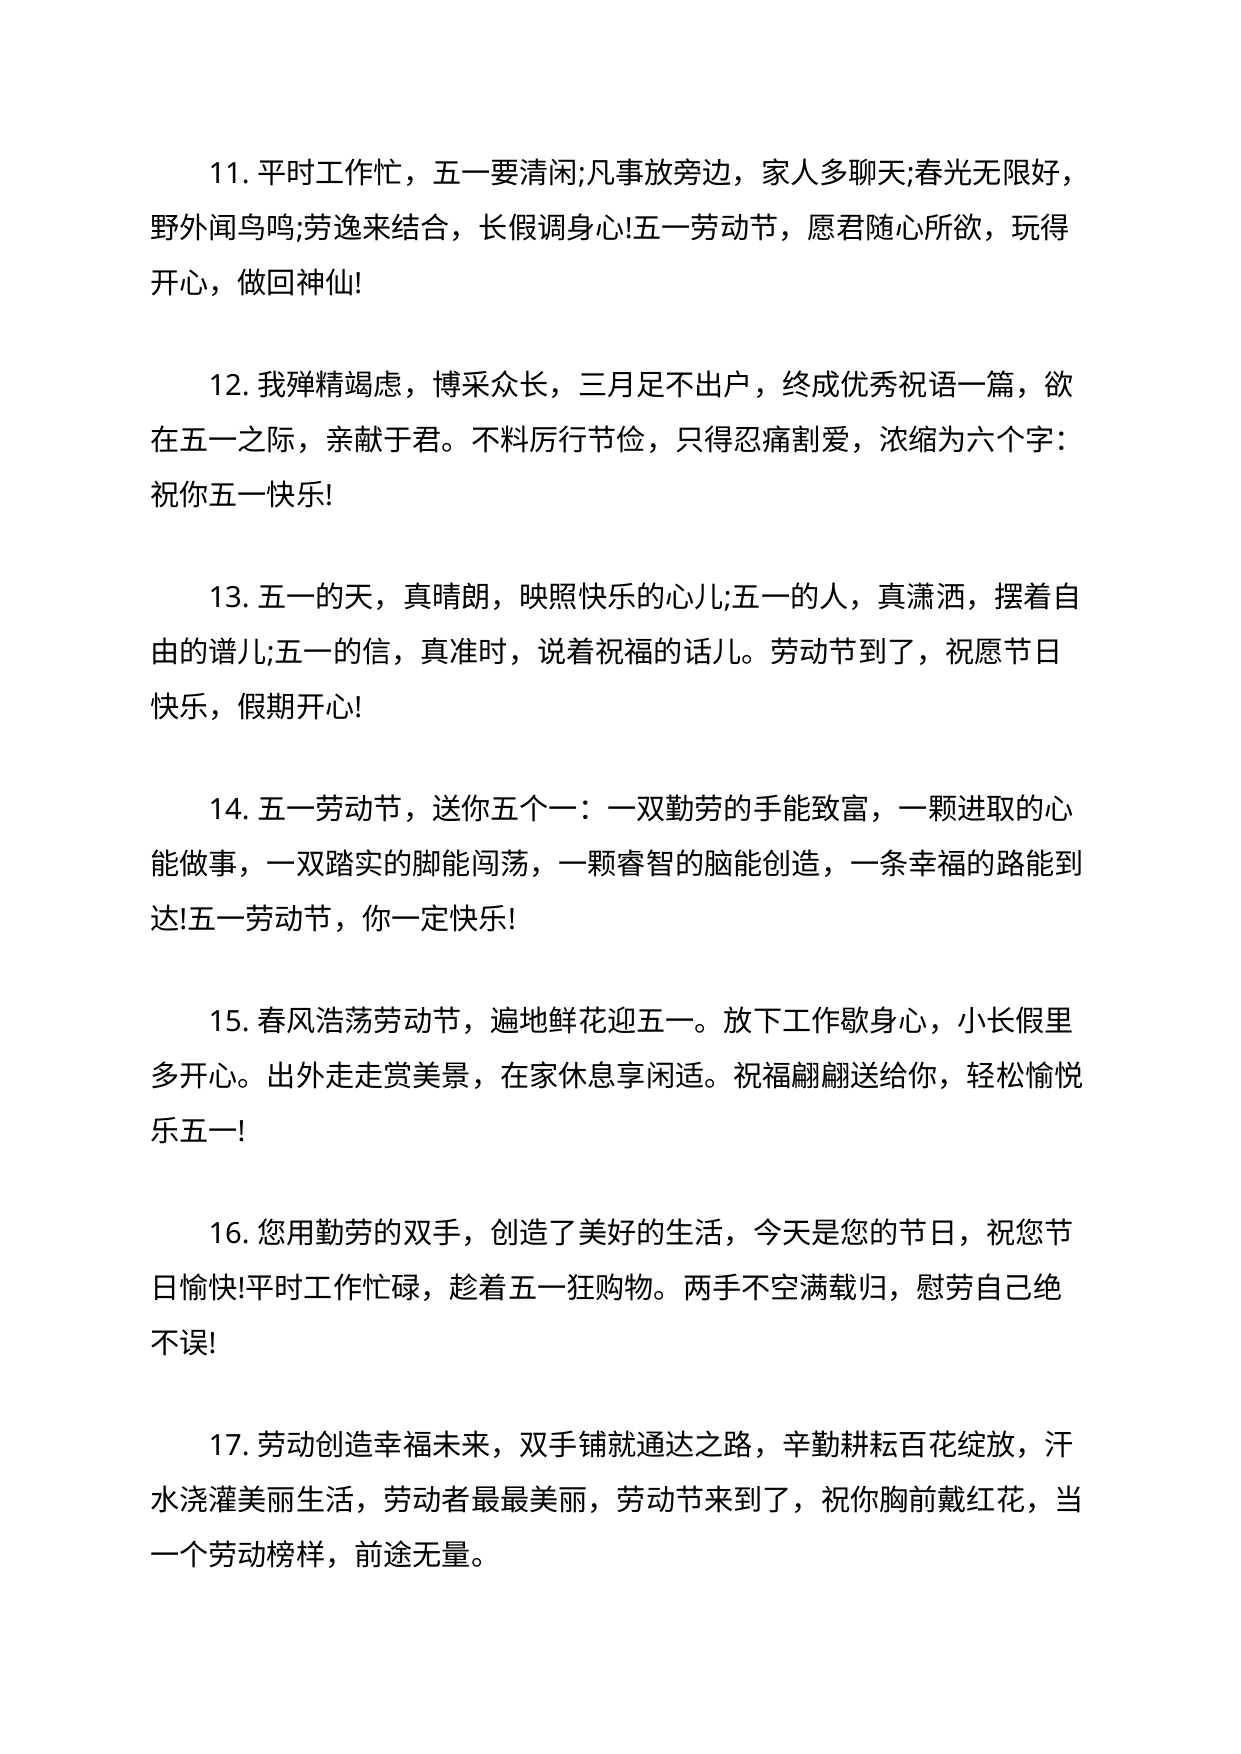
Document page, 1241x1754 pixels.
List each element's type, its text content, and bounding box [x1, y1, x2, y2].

text 13. 五一的天，真晴朗，映照快乐的心儿;五一的人，真潇洒，摆着自由的谱儿;五一的信，真准时，说着祝福的话儿。劳动节到了，祝愿节日快乐，假期开心! [150, 574, 1090, 726]
text 16. 您用勤劳的双手，创造了美好的生活，今天是您的节日，祝您节日愉快!平时工作忙碌，趁着五一狂购物。两手不空满载归，慰劳自己绝不误! [150, 1209, 1090, 1362]
text 12. 我殚精竭虑，博采众长，三月足不出户，终成优秀祝语一篇，欲在五一之际，亲献于君。不料厉行节俭，只得忍痛割爱，浓缩为六个字：祝你五一快乐! [150, 362, 1090, 514]
text 14. 五一劳动节，送你五个一：一双勤劳的手能致富，一颗进取的心能做事，一双踏实的脚能闯荡，一颗睿智的脑能创造，一条幸福的路能到达!五一劳动节，你一定快乐! [150, 786, 1090, 938]
text 17. 劳动创造幸福未来，双手铺就通达之路，辛勤耕耘百花绽放，汗水浇灌美丽生活，劳动者最最美丽，劳动节来到了，祝你胸前戴红花，当一个劳动榜样，前途无量。 [150, 1422, 1090, 1574]
text 11. 平时工作忙，五一要清闲;凡事放旁边，家人多聊天;春光无限好，野外闻鸟鸣;劳逸来结合，长假调身心!五一劳动节，愿君随心所欲，玩得开心，做回神仙! [150, 150, 1090, 302]
text 15. 春风浩荡劳动节，遍地鲜花迎五一。放下工作歇身心，小长假里多开心。出外走走赏美景，在家休息享闲适。祝福翩翩送给你，轻松愉悦乐五一! [150, 998, 1090, 1150]
